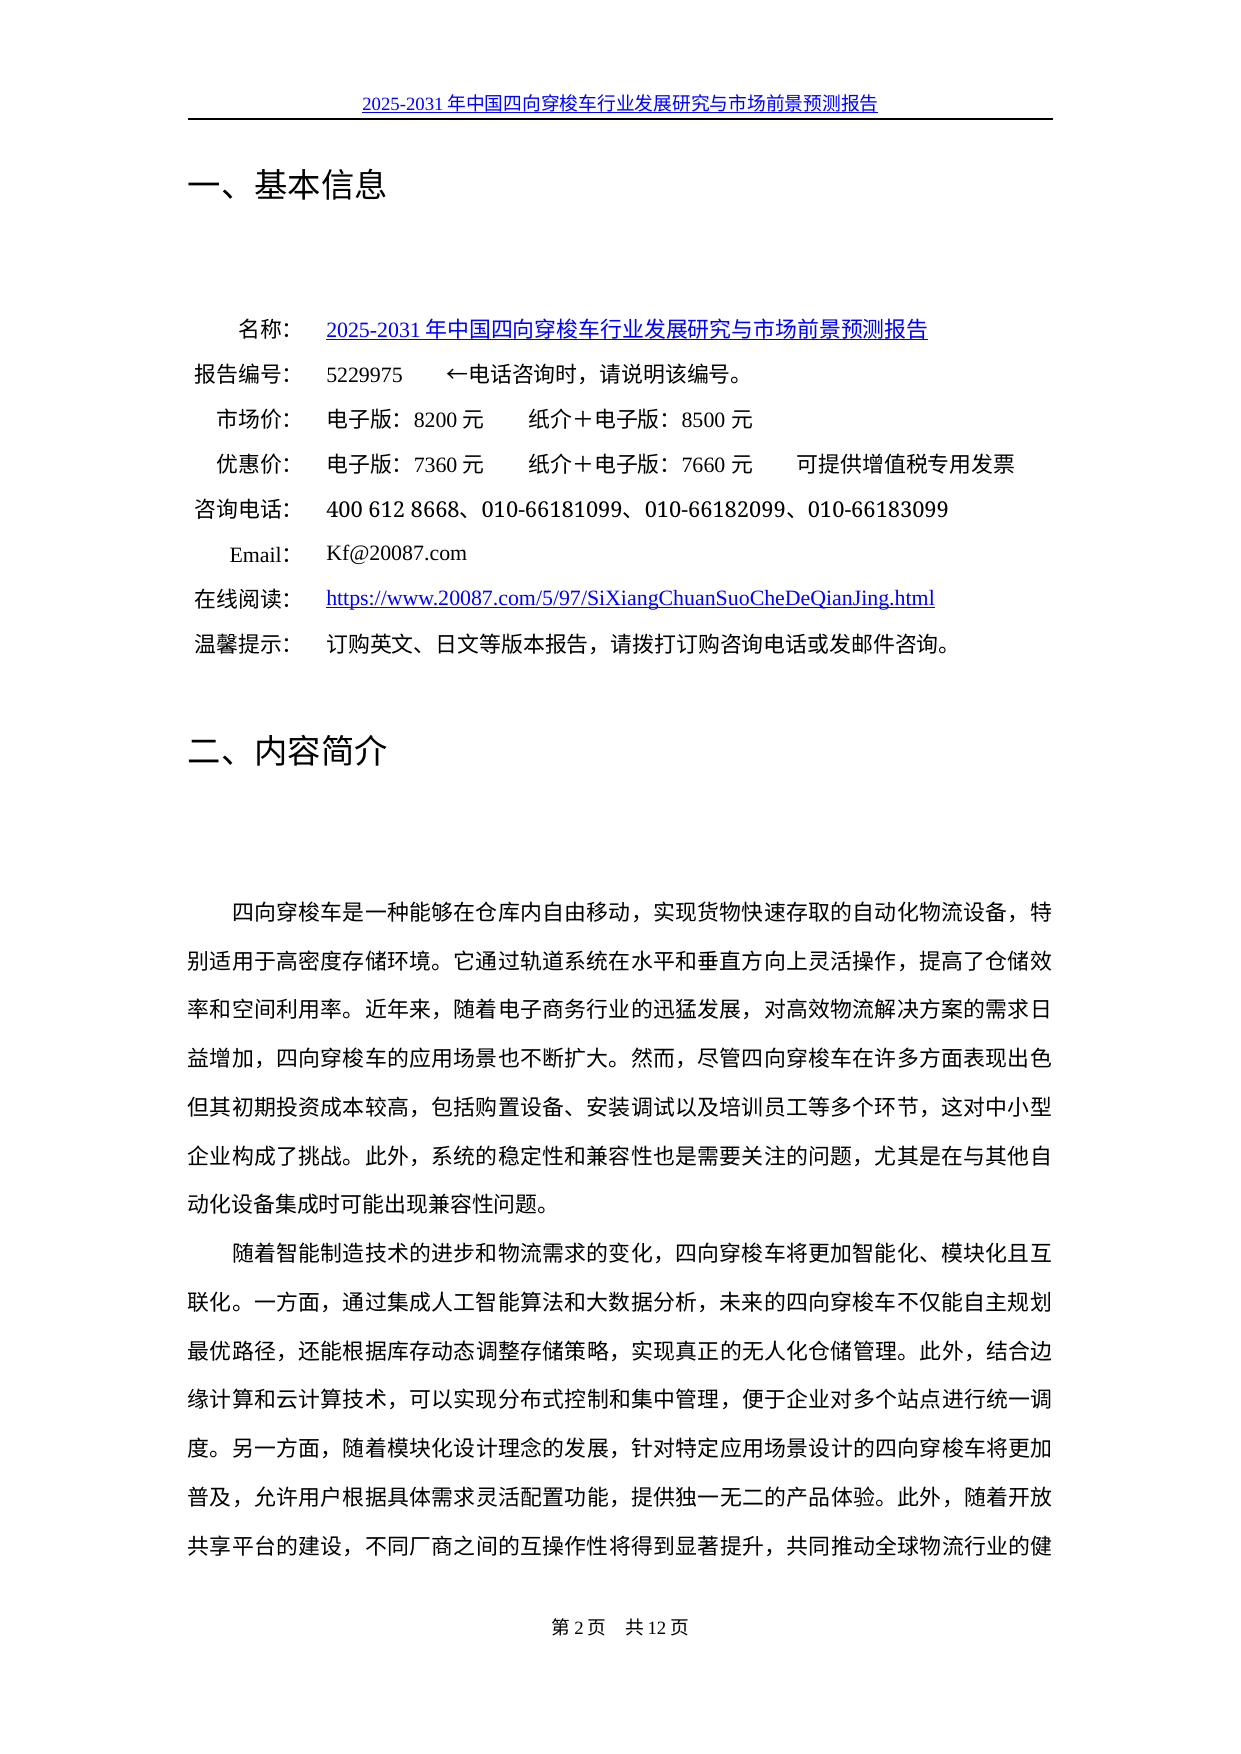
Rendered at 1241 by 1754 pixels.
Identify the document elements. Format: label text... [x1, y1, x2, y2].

table_cell 优惠价： [167, 447, 315, 492]
table_header 2025-2031年中国四向穿梭车行业发展研究与市场前景预测报告 [315, 312, 1073, 357]
table_cell [315, 582, 1073, 627]
table_cell 400 612 8668、010-66181099、010-66182099、010-66183099 [315, 492, 1073, 537]
table_cell 订购英文、日文等版本报告，请拨打订购咨询电话或发邮件咨询。 [315, 627, 1073, 672]
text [187, 894, 1053, 1561]
table_cell 报告编号： [167, 357, 315, 402]
table_cell 温馨提示： [167, 627, 315, 672]
table_cell 电子版：7360 元 纸介＋电子版：7660 元 可提供增值税专用发票 [315, 447, 1073, 492]
table_cell 咨询电话： [167, 492, 315, 537]
table_cell 在线阅读： [167, 582, 315, 627]
title 二、内容简介 [187, 717, 1053, 782]
table_cell Kf@20087.com [315, 537, 1073, 582]
title 一、基本信息 [187, 150, 1053, 215]
table_cell 5229975 ←电话咨询时，请说明该编号。 [315, 357, 1073, 402]
table_cell Email： [167, 537, 315, 582]
table_header 名称： [167, 312, 315, 357]
table_cell 电子版：8200 元 纸介＋电子版：8500 元 [315, 402, 1073, 447]
table_cell 市场价： [167, 402, 315, 447]
